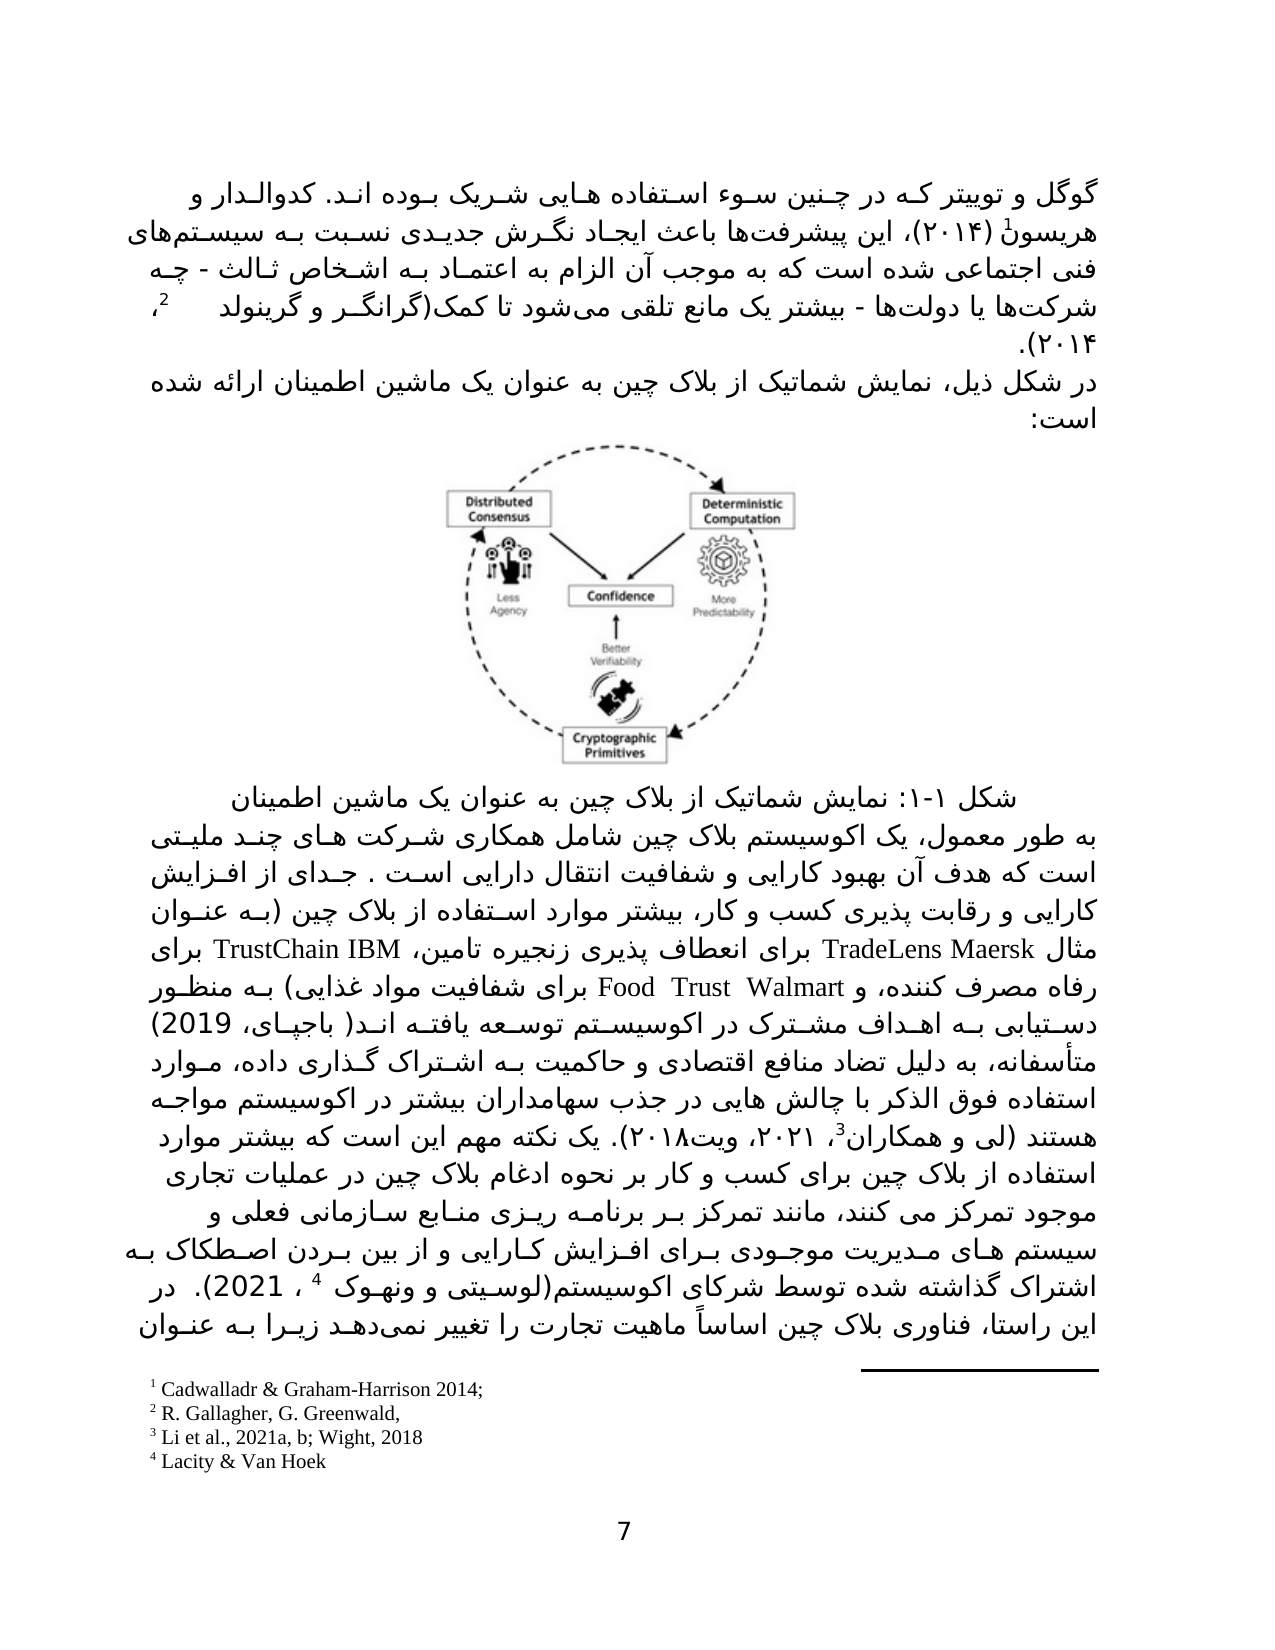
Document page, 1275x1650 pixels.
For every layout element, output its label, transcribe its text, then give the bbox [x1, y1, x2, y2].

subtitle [150, 819, 1098, 1341]
subtitle شکل ۱-۱: نمایش شماتیک از بلاک چین به عنوان یک ماشین اطمینان [150, 781, 1098, 814]
picture [426, 440, 821, 777]
subtitle در شکل ذیل، نمایش شماتیک از بلاک چین به عنوان یک ماشین اطمینان ارائه شده است: [150, 365, 1098, 436]
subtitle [150, 177, 1098, 360]
